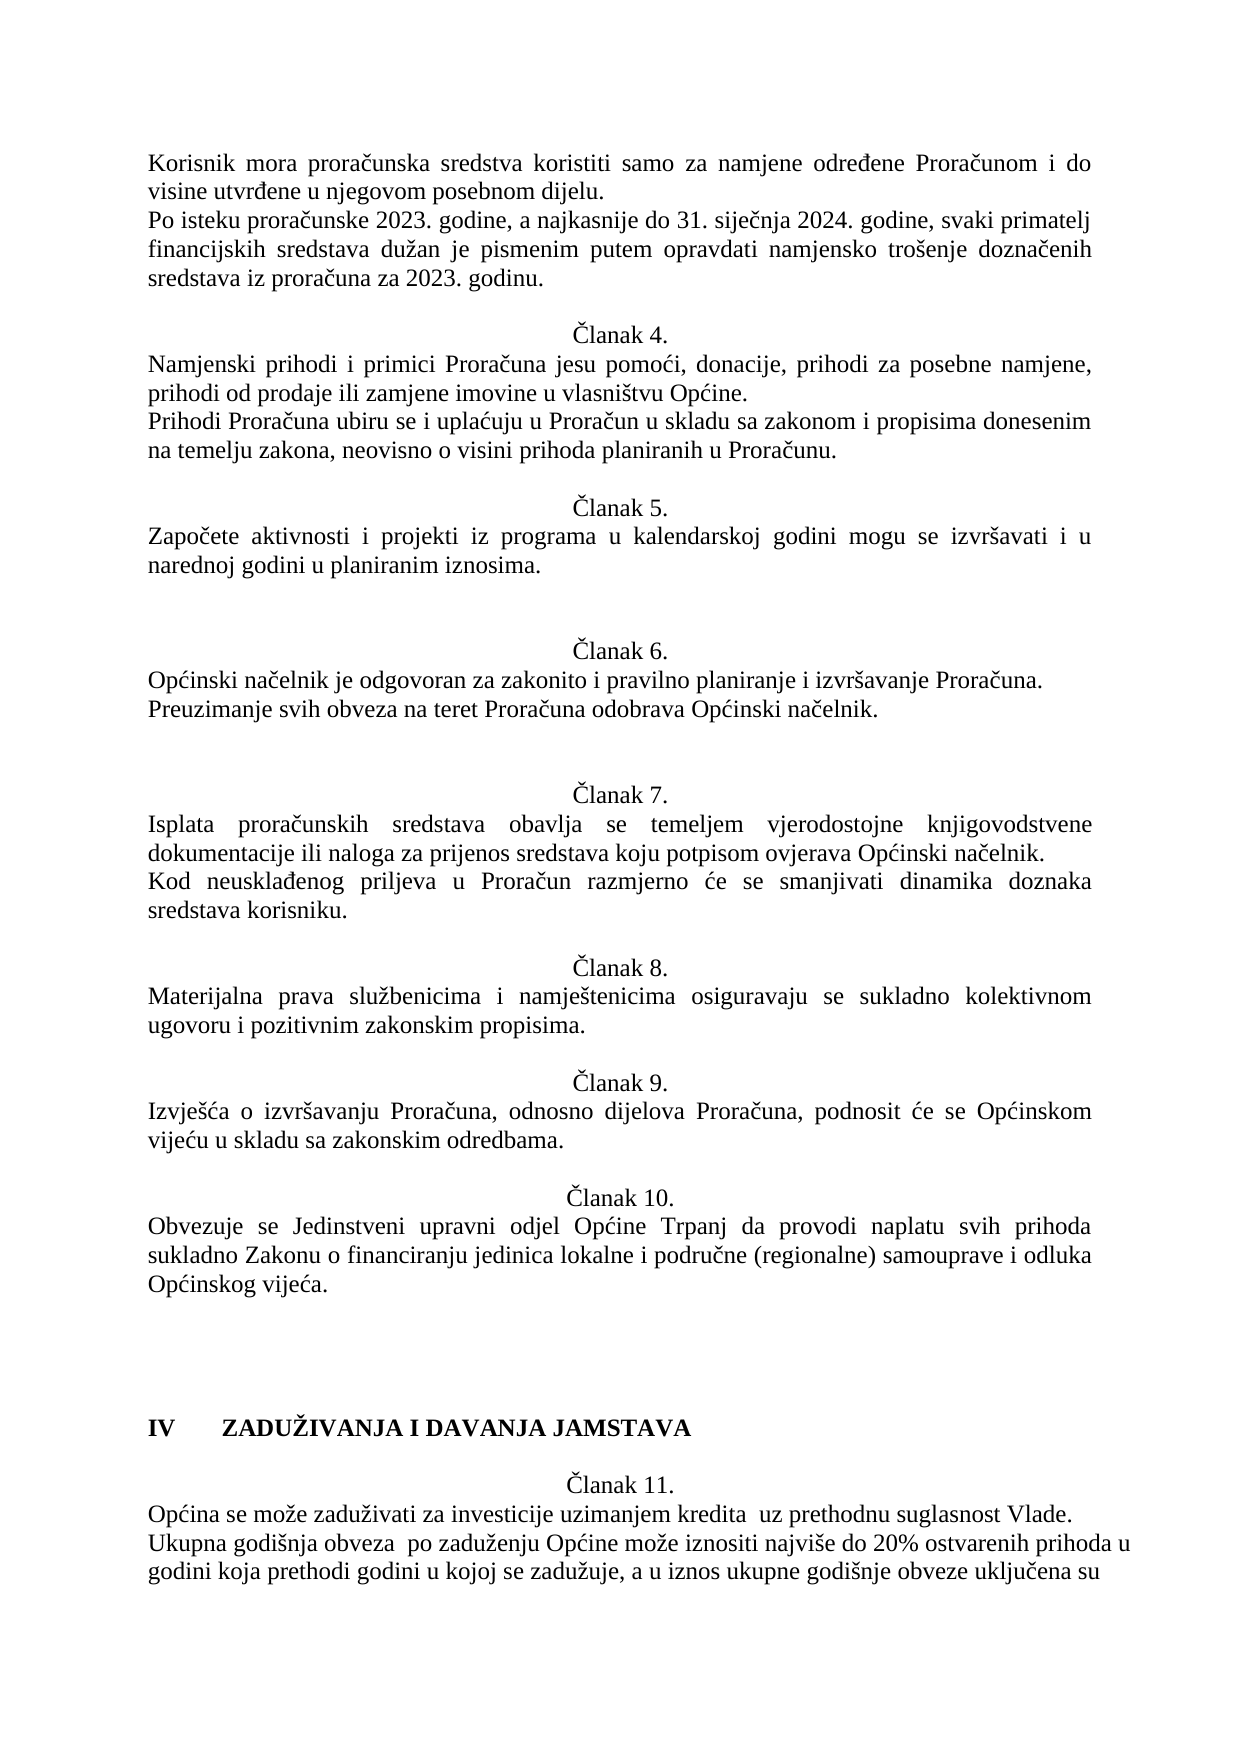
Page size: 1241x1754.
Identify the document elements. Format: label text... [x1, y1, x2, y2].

text Prihodi Proračuna ubiru se i uplaćuju u Proračun u skladu sa zakonom i propisima donesenim na temelju zakona, neovisno o visini prihoda planiranih u Proračunu. [148, 406, 1093, 464]
text Članak 8. [148, 953, 1093, 981]
text Započete aktivnosti i projekti iz programa u kalendarskoj godini mogu se izvršavati i u narednoj godini u planiranim iznosima. [148, 521, 1093, 579]
text Članak 4. [148, 320, 1093, 349]
text Članak 9. [148, 1068, 1093, 1096]
text Članak 7. [148, 780, 1093, 809]
text Općinski načelnik je odgovoran za zakonito i pravilno planiranje i izvršavanje Proračuna. [148, 665, 1093, 694]
text Po isteku proračunske 2023. godine, a najkasnije do 31. siječnja 2024. godine, svaki primatelj financijskih sredstava dužan je pismenim putem opravdati namjensko trošenje doznačenih sredstava iz proračuna za 2023. godinu. [148, 205, 1093, 291]
text Preuzimanje svih obveza na teret Proračuna odobrava Općinski načelnik. [148, 694, 1093, 723]
text Članak 11. [148, 1470, 1093, 1499]
text Članak 10. [148, 1183, 1093, 1211]
text Kod neusklađenog priljeva u Proračun razmjerno će se smanjivati dinamika doznaka sredstava korisniku. [148, 866, 1093, 924]
text Članak 6. [148, 636, 1093, 665]
text Materijalna prava službenicima i namještenicima osiguravaju se sukladno kolektivnom ugovoru i pozitivnim zakonskim propisima. [148, 981, 1093, 1039]
text Članak 5. [148, 493, 1093, 521]
text Ukupna godišnja obveza po zaduženju Općine može iznositi najviše do 20% ostvarenih prihoda u [148, 1528, 1161, 1556]
text Korisnik mora proračunska sredstva koristiti samo za namjene određene Proračunom i do visine utvrđene u njegovom posebnom dijelu. [148, 148, 1093, 205]
text Namjenski prihodi i primici Proračuna jesu pomoći, donacije, prihodi za posebne namjene, prihodi od prodaje ili zamjene imovine u vlasništvu Općine. [148, 349, 1093, 406]
text Isplata proračunskih sredstava obavlja se temeljem vjerodostojne knjigovodstvene dokumentacije ili naloga za prijenos sredstava koju potpisom ovjerava Općinski načelnik. [148, 809, 1093, 866]
text Općina se može zaduživati za investicije uzimanjem kredita uz prethodnu suglasnost Vlade. [148, 1499, 1093, 1528]
text godini koja prethodi godini u kojoj se zadužuje, a u iznos ukupne godišnje obveze uključena su [148, 1556, 1161, 1585]
text Obvezuje se Jedinstveni upravni odjel Općine Trpanj da provodi naplatu svih prihoda sukladno Zakonu o financiranju jedinica lokalne i područne (regionalne) samouprave i odluka Općinskog vijeća. [148, 1211, 1093, 1298]
text Izvješća o izvršavanju Proračuna, odnosno dijelova Proračuna, podnosit će se Općinskom vijeću u skladu sa zakonskim odredbama. [148, 1096, 1093, 1154]
text IV ZADUŽIVANJA I DAVANJA JAMSTAVA [148, 1413, 1093, 1441]
